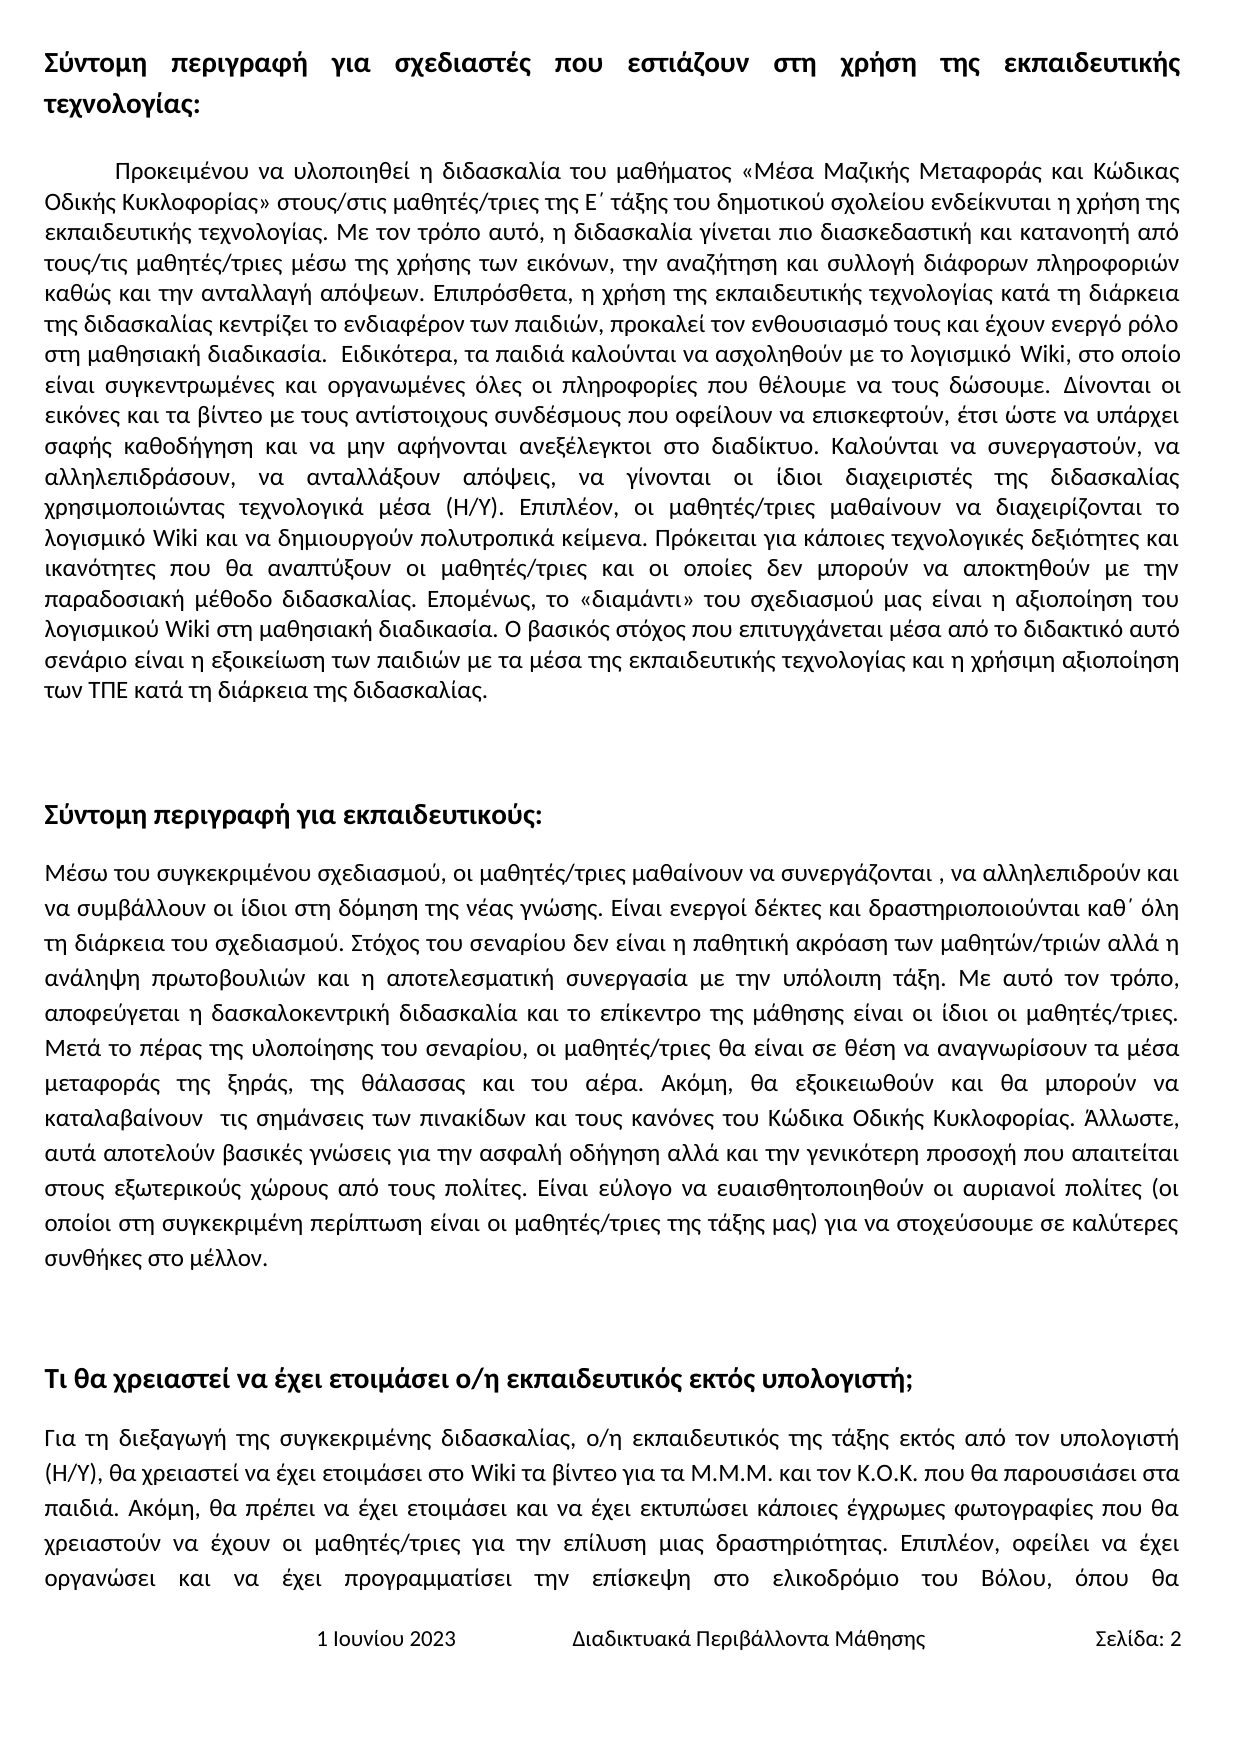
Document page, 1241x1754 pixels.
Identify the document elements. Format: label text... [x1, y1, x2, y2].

text Μέσω του συγκεκριμένου σχεδιασμού, οι μαθητές/τριες μαθαίνουν να συνεργάζονται , να αλληλεπιδρούν και να συμβάλλουν οι ίδιοι στη δόμηση της νέας γνώσης. Είναι ενεργοί δέκτες και δραστηριοποιούνται καθ΄ όλη τη διάρκεια του σχεδιασμού. Στόχος του σεναρίου δεν είναι η παθητική ακρόαση των μαθητών/τριών αλλά η ανάληψη πρωτοβουλιών και η αποτελεσματική συνεργασία με την υπόλοιπη τάξη. Με αυτό τον τρόπο, αποφεύγεται η δασκαλοκεντρική διδασκαλία και το επίκεντρο της μάθησης είναι οι ίδιοι οι μαθητές/τριες. Μετά το πέρας της υλοποίησης του σεναρίου, οι μαθητές/τριες θα είναι σε θέση να αναγνωρίσουν τα μέσα μεταφοράς της ξηράς, της θάλασσας και του αέρα. Ακόμη, θα εξοικειωθούν και θα μπορούν να καταλαβαίνουν τις σημάνσεις των πινακίδων και τους κανόνες του Κώδικα Οδικής Κυκλοφορίας. Άλλωστε, αυτά αποτελούν βασικές γνώσεις για την ασφαλή οδήγηση αλλά και την γενικότερη προσοχή που απαιτείται στους εξωτερικούς χώρους από τους πολίτες. Είναι εύλογο να ευαισθητοποιηθούν οι αυριανοί πολίτες (οι οποίοι στη συγκεκριμένη περίπτωση είναι οι μαθητές/τριες της τάξης μας) για να στοχεύσουμε σε καλύτερες συνθήκες στο μέλλον. [44, 857, 1181, 1273]
text Σύντομη περιγραφή για εκπαιδευτικούς: [44, 796, 1181, 831]
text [44, 1422, 1181, 1592]
text Προκειμένου να υλοποιηθεί η διδασκαλία του μαθήματος «Μέσα Μαζικής Μεταφοράς και Κώδικας Οδικής Κυκλοφορίας» στους/στις μαθητές/τριες της Ε΄ τάξης του δημοτικού σχολείου ενδείκνυται η χρήση της εκπαιδευτικής τεχνολογίας. Με τον τρόπο αυτό, η διδασκαλία γίνεται πιο διασκεδαστική και κατανοητή από τους/τις μαθητές/τριες μέσω της χρήσης των εικόνων, την αναζήτηση και συλλογή διάφορων πληροφοριών καθώς και την ανταλλαγή απόψεων. Επιπρόσθετα, η χρήση της εκπαιδευτικής τεχνολογίας κατά τη διάρκεια της διδασκαλίας κεντρίζει το ενδιαφέρον των παιδιών, προκαλεί τον ενθουσιασμό τους και έχουν ενεργό ρόλο στη μαθησιακή διαδικασία. Ειδικότερα, τα παιδιά καλούνται να ασχοληθούν με το λογισμικό Wiki, στο οποίο είναι συγκεντρωμένες και οργανωμένες όλες οι πληροφορίες που θέλουμε να τους δώσουμε. Δίνονται οι εικόνες και τα βίντεο με τους αντίστοιχους συνδέσμους που οφείλουν να επισκεφτούν, έτσι ώστε να υπάρχει σαφής καθοδήγηση και να μην αφήνονται ανεξέλεγκτοι στο διαδίκτυο. Καλούνται να συνεργαστούν, να αλληλεπιδράσουν, να ανταλλάξουν απόψεις, να γίνονται οι ίδιοι διαχειριστές της διδασκαλίας χρησιμοποιώντας τεχνολογικά μέσα (Η/Υ). Επιπλέον, οι μαθητές/τριες μαθαίνουν να διαχειρίζονται το λογισμικό Wiki και να δημιουργούν πολυτροπικά κείμενα. Πρόκειται για κάποιες τεχνολογικές δεξιότητες και ικανότητες που θα αναπτύξουν οι μαθητές/τριες και οι οποίες δεν μπορούν να αποκτηθούν με την παραδοσιακή μέθοδο διδασκαλίας. Επομένως, το «διαμάντι» του σχεδιασμού μας είναι η αξιοποίηση του λογισμικού Wiki στη μαθησιακή διαδικασία. Ο βασικός στόχος που επιτυγχάνεται μέσα από το διδακτικό αυτό σενάριο είναι η εξοικείωση των παιδιών με τα μέσα της εκπαιδευτικής τεχνολογίας και η χρήσιμη αξιοποίηση των ΤΠΕ κατά τη διάρκεια της διδασκαλίας. [44, 155, 1181, 705]
text Σύντομη περιγραφή για σχεδιαστές που εστιάζουν στη χρήση της εκπαιδευτικής τεχνολογίας: [44, 44, 1181, 121]
text Τι θα χρειαστεί να έχει ετοιμάσει ο/η εκπαιδευτικός εκτός υπολογιστή; [44, 1360, 1181, 1396]
